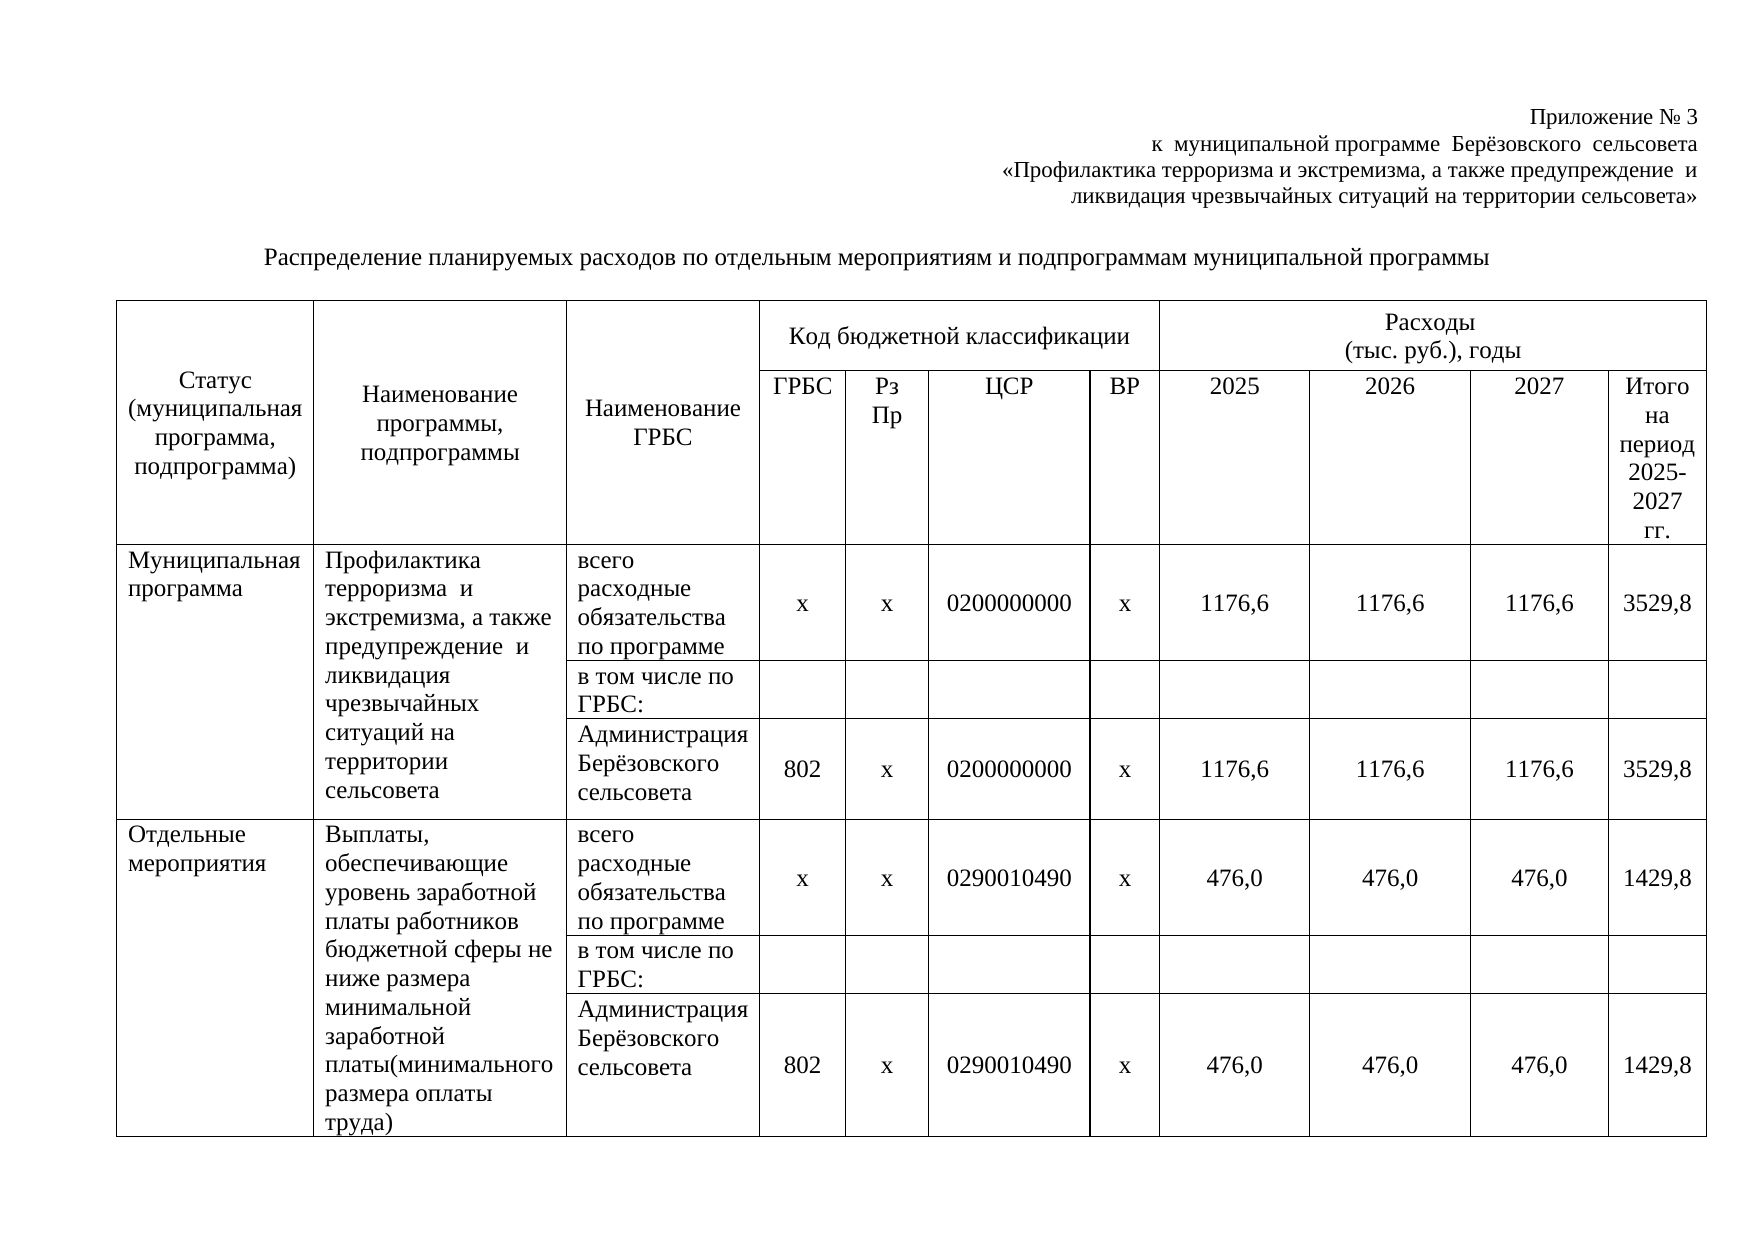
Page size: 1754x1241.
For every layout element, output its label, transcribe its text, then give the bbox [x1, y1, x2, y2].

table_cell [1609, 661, 1706, 718]
table_cell 1176,6 [1471, 545, 1608, 660]
table_cell 0290010490 [929, 994, 1089, 1136]
table_cell 476,0 [1471, 994, 1608, 1136]
table_cell х [846, 545, 928, 660]
table_cell [1160, 661, 1309, 718]
table_cell 0200000000 [929, 719, 1089, 818]
table_cell Выплаты, обеспечивающие уровень заработной платы работников бюджетной сферы не ниже размера минимальной заработной платы(минимального размера оплаты труда) [314, 820, 566, 1136]
table_cell [1471, 936, 1608, 993]
table_cell х [846, 820, 928, 934]
table_cell 1429,8 [1609, 994, 1706, 1136]
table_cell х [1091, 545, 1159, 660]
table_header Код бюджетной классификации [760, 301, 1159, 370]
table_cell в том числе по ГРБС: [567, 936, 759, 993]
table_cell х [760, 820, 845, 934]
table_cell Администрация Берёзовского сельсовета [567, 719, 759, 818]
table_cell [1091, 661, 1159, 718]
table_cell Муниципальная программа [117, 545, 313, 818]
table_cell 476,0 [1160, 820, 1309, 934]
table_cell 1429,8 [1609, 820, 1706, 934]
table_header Статус (муниципальная программа, подпрограмма) [117, 301, 313, 544]
table_cell 1176,6 [1160, 545, 1309, 660]
table_cell [1310, 936, 1470, 993]
table_cell [760, 936, 845, 993]
table_cell [846, 936, 928, 993]
table_cell 1176,6 [1160, 719, 1309, 818]
table_cell 476,0 [1310, 820, 1470, 934]
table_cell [567, 820, 759, 934]
text Приложение № 3 [118, 103, 1698, 130]
table_cell 2025 [1160, 371, 1309, 544]
table_cell [1609, 936, 1706, 993]
table_cell 0290010490 [929, 820, 1089, 934]
table_cell ГРБС [760, 371, 845, 544]
table_cell 0200000000 [929, 545, 1089, 660]
table_cell Итого на период 2025-2027 гг. [1609, 371, 1706, 544]
table_cell 476,0 [1310, 994, 1470, 1136]
table_cell 3529,8 [1609, 545, 1706, 660]
table_cell всего расходные обязательства по программе [567, 545, 759, 660]
table_cell 1176,6 [1310, 719, 1470, 818]
table_header Расходы (тыс. руб.), годы [1160, 301, 1706, 370]
table_cell х [1091, 719, 1159, 818]
table_cell 1176,6 [1471, 719, 1608, 818]
table_cell х [1091, 994, 1159, 1136]
table_cell х [760, 545, 845, 660]
table_cell 1176,6 [1310, 545, 1470, 660]
table_cell х [1091, 820, 1159, 934]
table_cell х [846, 994, 928, 1136]
table_cell х [846, 719, 928, 818]
table_cell [1310, 661, 1470, 718]
table_cell [1471, 661, 1608, 718]
table_cell [846, 661, 928, 718]
table_header Наименование ГРБС [567, 301, 759, 544]
table_cell в том числе по ГРБС: [567, 661, 759, 718]
table_cell Администрация Берёзовского сельсовета [567, 994, 759, 1136]
table_cell 2026 [1310, 371, 1470, 544]
text к муниципальной программе Берёзовского сельсовета «Профилактика терроризма и экстремизма, а также предупреждение и ликвидация чрезвычайных ситуаций на территории сельсовета» [999, 130, 1698, 209]
text Распределение планируемых расходов по отдельным мероприятиям и подпрограммам муниципальной программы [118, 242, 1636, 271]
table_cell [929, 936, 1089, 993]
table_cell 802 [760, 994, 845, 1136]
table_cell 2027 [1471, 371, 1608, 544]
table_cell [117, 820, 313, 1136]
table_cell Профилактика терроризма и экстремизма, а также предупреждение и ликвидация чрезвычайных ситуаций на территории сельсовета [314, 545, 566, 818]
table_cell ВР [1091, 371, 1159, 544]
table_cell [1091, 936, 1159, 993]
table_cell [1160, 936, 1309, 993]
table_cell 476,0 [1471, 820, 1608, 934]
table_cell 802 [760, 719, 845, 818]
table_header Наименование программы, подпрограммы [314, 301, 566, 544]
table_cell [929, 661, 1089, 718]
table_cell ЦСР [929, 371, 1089, 544]
table_cell Рз Пр [846, 371, 928, 544]
table_cell [760, 661, 845, 718]
table_cell 3529,8 [1609, 719, 1706, 818]
table_cell 476,0 [1160, 994, 1309, 1136]
